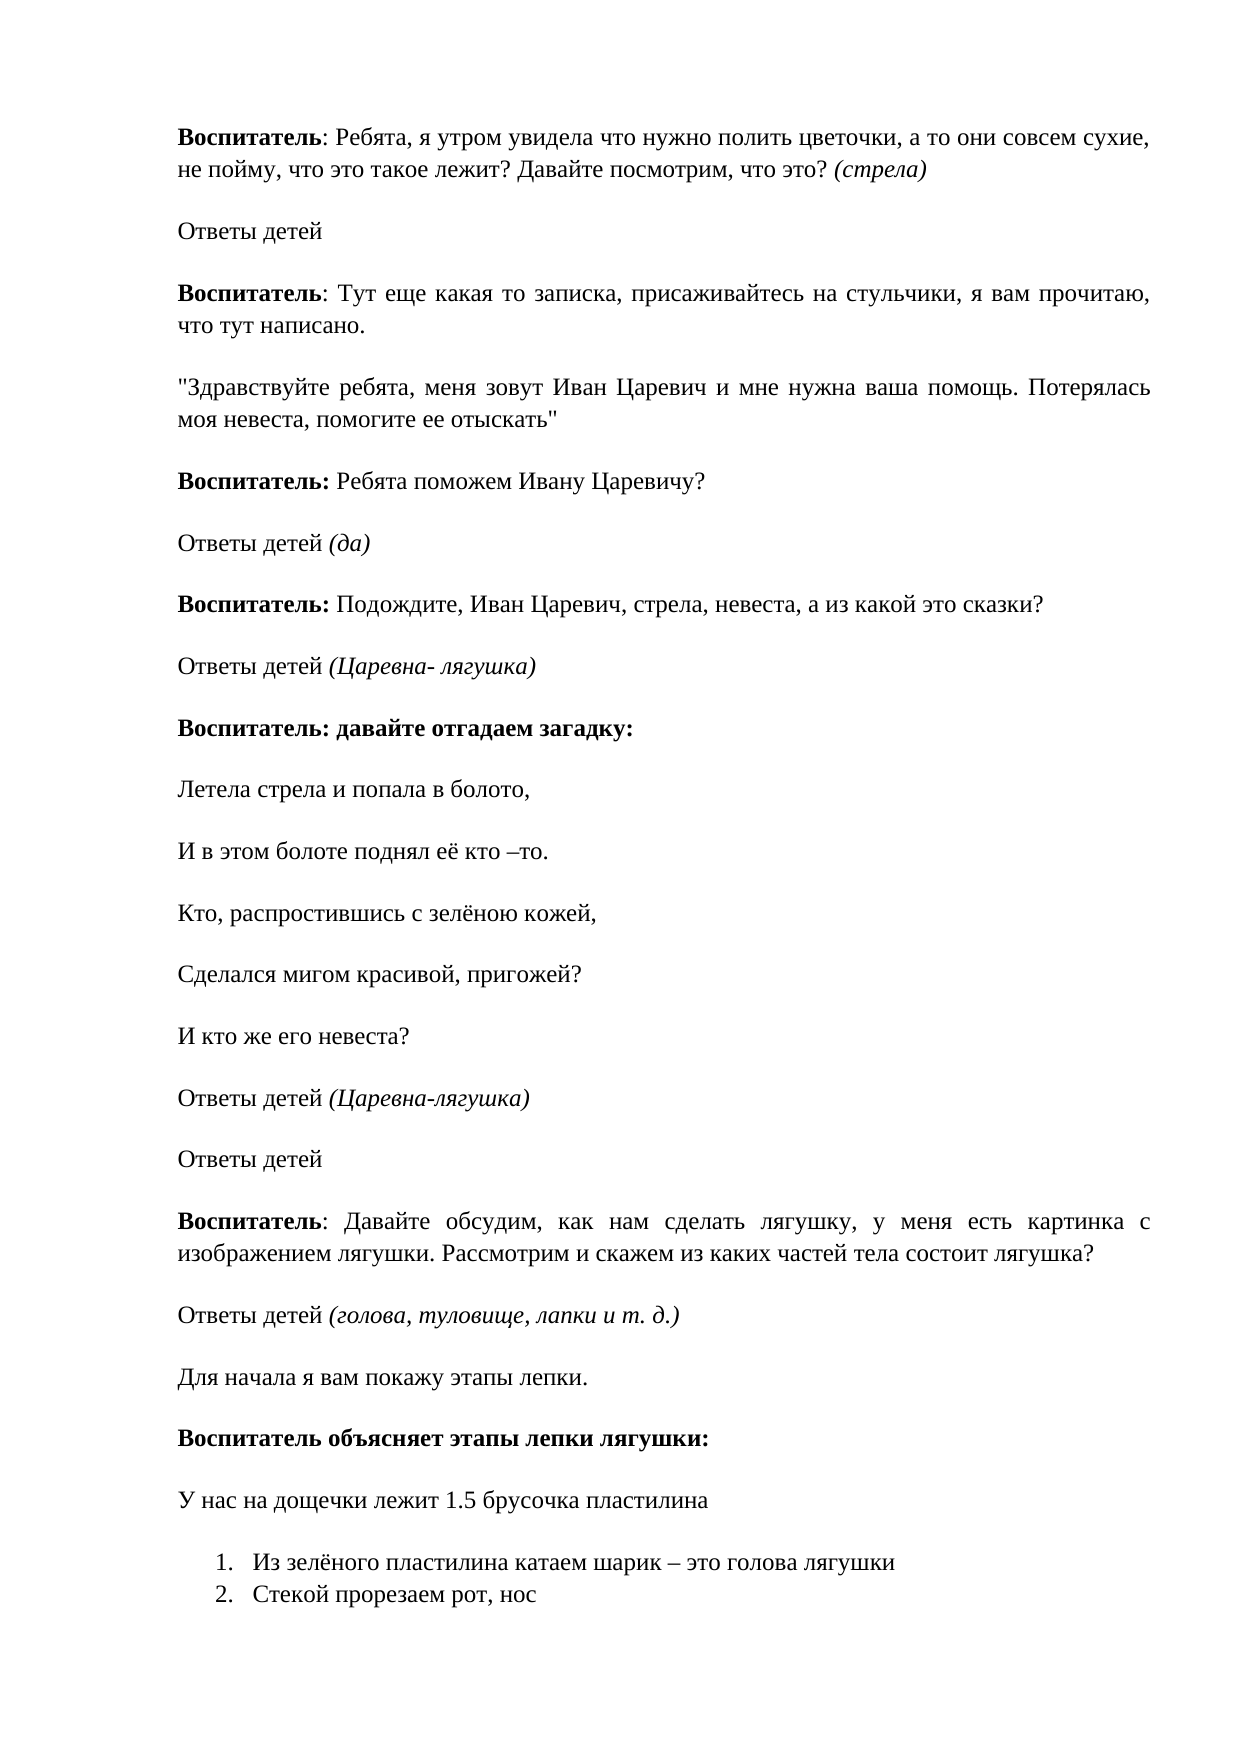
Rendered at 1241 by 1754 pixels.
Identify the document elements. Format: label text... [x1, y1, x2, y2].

text Воспитатель: Тут еще какая то записка, присаживайтесь на стульчики, я вам прочитаю, что тут написано. [177, 274, 1152, 339]
text И в этом болоте поднял её кто –то. [177, 832, 1152, 865]
text Ответы детей (Царевна- лягушка) [177, 647, 1152, 680]
text Воспитатель: Давайте обсудим, как нам сделать лягушку, у меня есть картинка с изображением лягушки. Рассмотрим и скажем из каких частей тела состоит лягушка? [177, 1202, 1152, 1267]
text Ответы детей (да) [177, 524, 1152, 556]
text У нас на дощечки лежит 1.5 брусочка пластилина [177, 1481, 1152, 1514]
list Стекой прорезаем рот, нос [215, 1576, 1152, 1608]
text Ответы детей [177, 212, 1152, 245]
text Кто, распростившись с зелёною кожей, [177, 894, 1152, 926]
text Воспитатель: Ребята поможем Ивану Царевичу? [177, 462, 1152, 495]
list Из зелёного пластилина катаем шарик – это голова лягушки [215, 1543, 1152, 1576]
text Сделался мигом красивой, пригожей? [177, 956, 1152, 988]
text Воспитатель объясняет этапы лепки лягушки: [177, 1420, 1152, 1452]
text Ответы детей [177, 1141, 1152, 1173]
text И кто же его невеста? [177, 1017, 1152, 1050]
text Летела стрела и попала в болото, [177, 771, 1152, 803]
text Воспитатель: Подождите, Иван Царевич, стрела, невеста, а из какой это сказки? [177, 586, 1152, 618]
text Ответы детей (Царевна-лягушка) [177, 1079, 1152, 1111]
text "Здравствуйте ребята, меня зовут Иван Царевич и мне нужна ваша помощь. Потерялась моя невеста, помогите ее отыскать" [177, 368, 1152, 433]
text Воспитатель: Ребята, я утром увидела что нужно полить цветочки, а то они совсем сухие, не пойму, что это такое лежит? Давайте посмотрим, что это? (стрела) [177, 118, 1152, 183]
text Воспитатель: давайте отгадаем загадку: [177, 709, 1152, 741]
text Для начала я вам покажу этапы лепки. [177, 1358, 1152, 1391]
text Ответы детей (голова, туловище, лапки и т. д.) [177, 1296, 1152, 1329]
